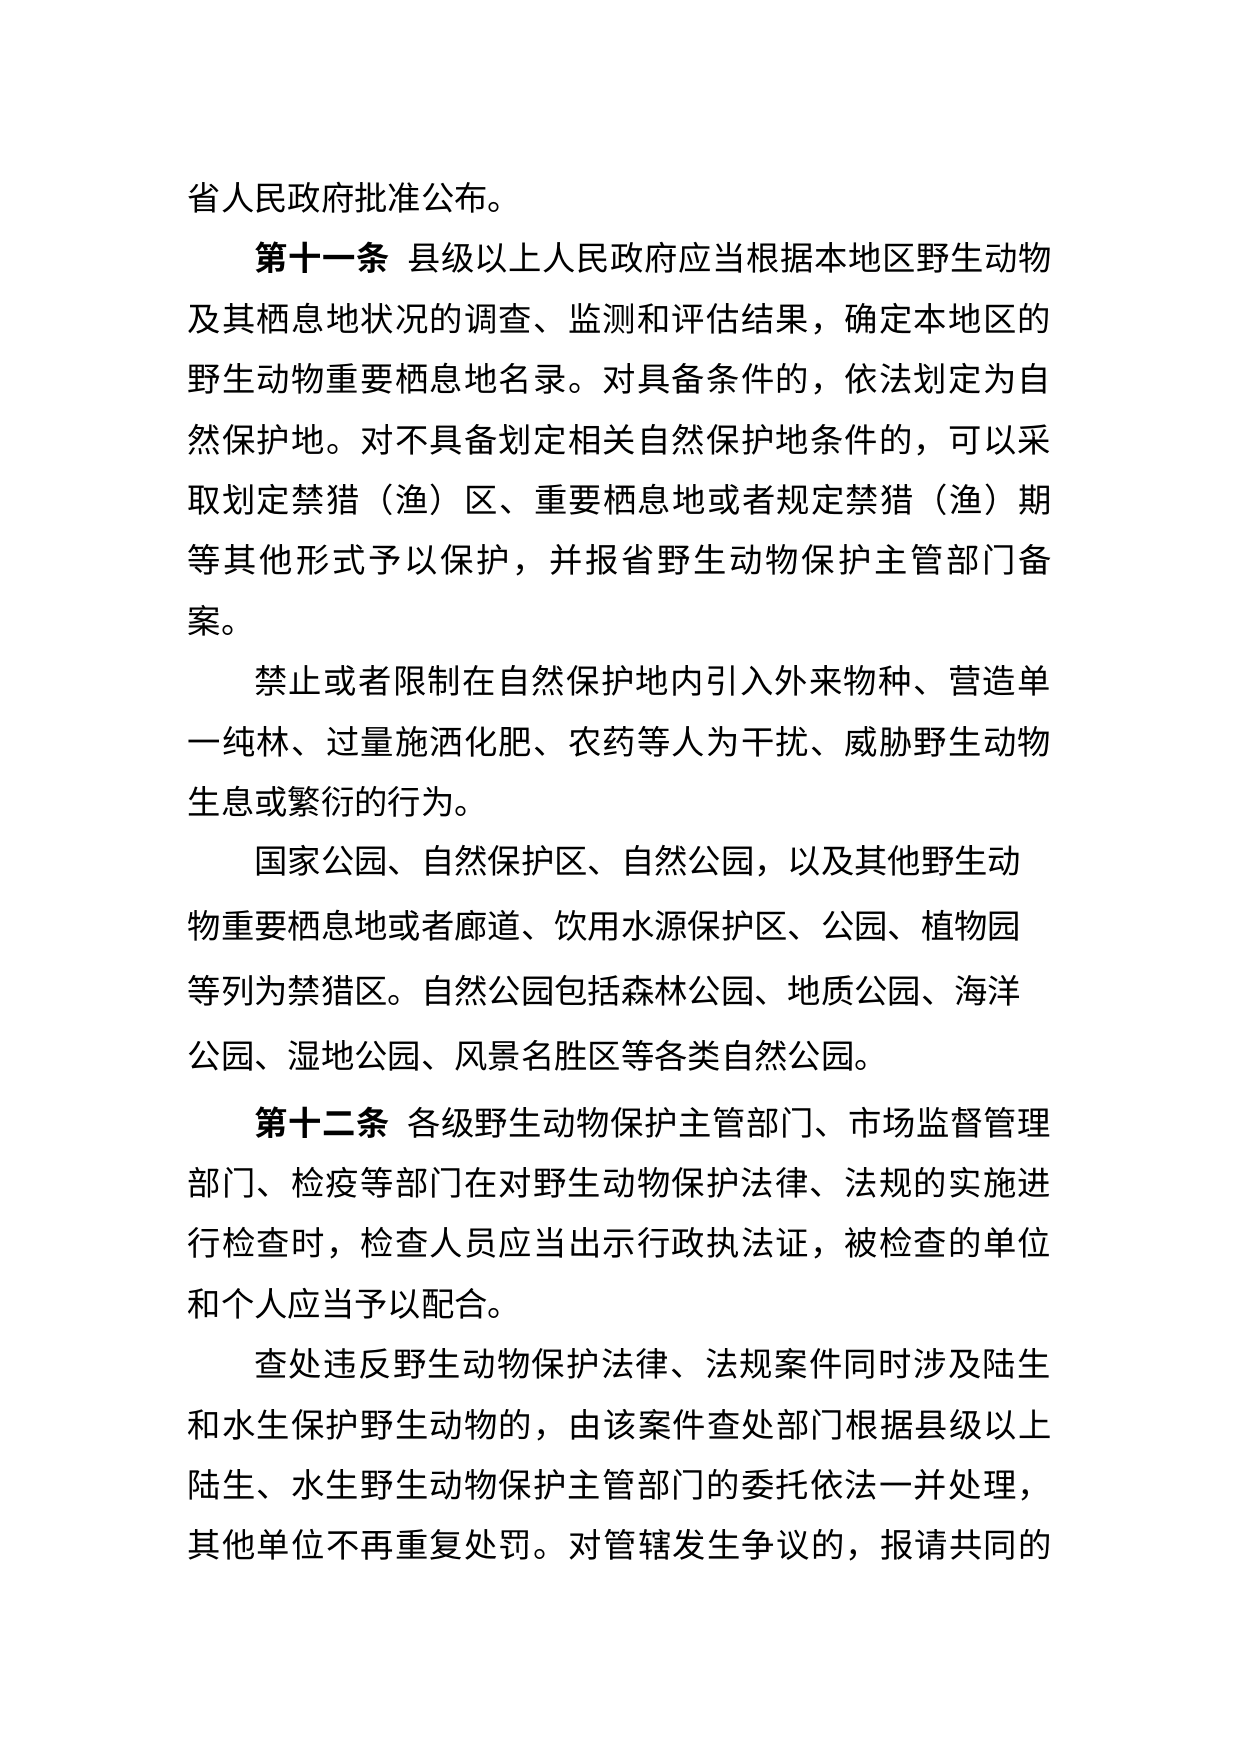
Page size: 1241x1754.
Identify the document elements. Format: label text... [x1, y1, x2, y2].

text 禁止或者限制在自然保护地内引入外来物种、营造单一纯林、过量施洒化肥、农药等人为干扰、威胁野生动物生息或繁衍的行为。 [187, 645, 1053, 827]
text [187, 162, 1053, 222]
text 第十一条 县级以上人民政府应当根据本地区野生动物及其栖息地状况的调查、监测和评估结果，确定本地区的野生动物重要栖息地名录。对具备条件的，依法划定为自然保护地。对不具备划定相关自然保护地条件的，可以采取划定禁猎（渔）区、重要栖息地或者规定禁猎（渔）期等其他形式予以保护，并报省野生动物保护主管部门备案。 [187, 222, 1053, 645]
text 国家公园、自然保护区、自然公园，以及其他野生动物重要栖息地或者廊道、饮用水源保护区、公园、植物园等列为禁猎区。自然公园包括森林公园、地质公园、海洋公园、湿地公园、风景名胜区等各类自然公园。 [187, 827, 1053, 1087]
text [187, 1328, 1053, 1570]
text 第十二条 各级野生动物保护主管部门、市场监督管理部门、检疫等部门在对野生动物保护法律、法规的实施进行检查时，检查人员应当出示行政执法证，被检查的单位和个人应当予以配合。 [187, 1087, 1053, 1328]
